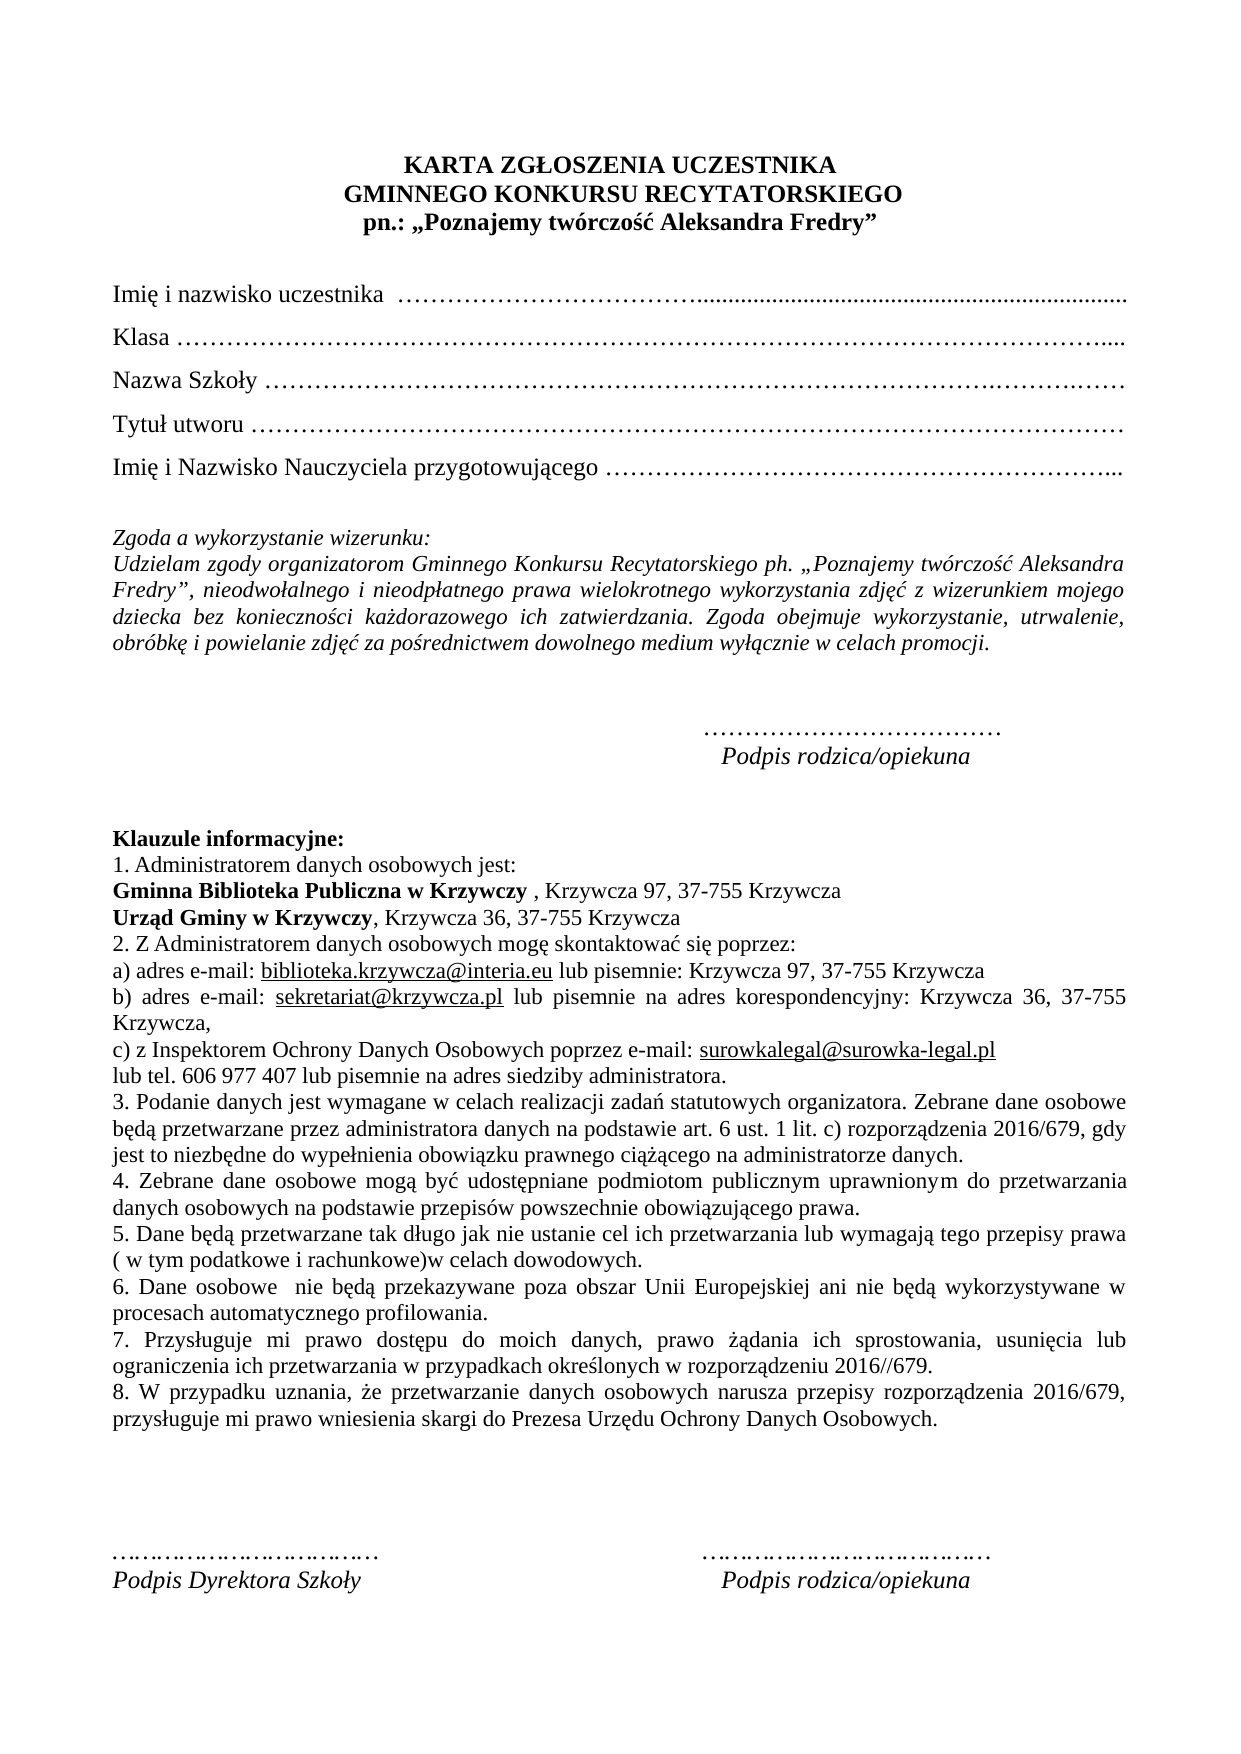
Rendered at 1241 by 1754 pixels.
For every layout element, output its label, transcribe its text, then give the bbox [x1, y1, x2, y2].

text Zgoda a wykorzystanie wizerunku: [112, 524, 1128, 550]
text b) adres e-mail: sekretariat@krzywcza.pl lub pisemnie na adres korespondencyjny: Krzywcza 36, 37-755 Krzywcza, [112, 983, 1128, 1036]
text lub tel. 606 977 407 lub pisemnie na adres siedziby administratora. [112, 1062, 1128, 1088]
text Podpis rodzica/opiekuna [112, 741, 1128, 770]
text 2. Z Administratorem danych osobowych mogę skontaktować się poprzez: [112, 930, 1128, 957]
text Nazwa Szkoły …………………………………………………………………………….……….…… [112, 366, 1128, 394]
text Tytuł utworu …………………………………………………………………………………………… [112, 409, 1128, 437]
text 7. Przysługuje mi prawo dostępu do moich danych, prawo żądania ich sprostowania, usunięcia lub ograniczenia ich przetwarzania w przypadkach określonych w rozporządzeniu 2016//679. [112, 1326, 1128, 1378]
text 6. Dane osobowe nie będą przekazywane poza obszar Unii Europejskiej ani nie będą wykorzystywane w procesach automatycznego profilowania. [112, 1273, 1128, 1326]
text Urząd Gminy w Krzywczy, Krzywcza 36, 37-755 Krzywcza [112, 904, 1128, 930]
text Podpis Dyrektora Szkoły Podpis rodzica/opiekuna [112, 1565, 1128, 1594]
text Imię i nazwisko uczestnika ………………………………..................................................................... [112, 279, 1128, 308]
text 3. Podanie danych jest wymagane w celach realizacji zadań statutowych organizatora. Zebrane dane osobowe będą przetwarzane przez administratora danych na podstawie art. 6 ust. 1 lit. c) rozporządzenia 2016/679, gdy jest to niezbędne do wypełnienia obowiązku prawnego ciążącego na administratorze danych. [112, 1088, 1128, 1167]
text Klasa ………………………………………………………………………………………………….... [112, 322, 1128, 351]
text Gminna Biblioteka Publiczna w Krzywczy , Krzywcza 97, 37-755 Krzywcza [112, 878, 1128, 904]
text KARTA ZGŁOSZENIA UCZESTNIKA [112, 150, 1128, 179]
text a) adres e-mail: biblioteka.krzywcza@interia.eu lub pisemnie: Krzywcza 97, 37-755 Krzywcza [112, 957, 1128, 983]
text 8. W przypadku uznania, że przetwarzanie danych osobowych narusza przepisy rozporządzenia 2016/679, przysługuje mi prawo wniesienia skargi do Prezesa Urzędu Ochrony Danych Osobowych. [112, 1378, 1128, 1431]
text Klauzule informacyjne: [112, 825, 1128, 851]
text 5. Dane będą przetwarzane tak długo jak nie ustanie cel ich przetwarzania lub wymagają tego przepisy prawa ( w tym podatkowe i rachunkowe)w celach dowodowych. [112, 1220, 1128, 1273]
text ……………………………… [629, 712, 1128, 741]
text c) z Inspektorem Ochrony Danych Osobowych poprzez e-mail: surowkalegal@surowka-legal.pl [112, 1036, 1128, 1062]
text GMINNEGO KONKURSU RECYTATORSKIEGO [112, 179, 1128, 207]
text ……………………………… ………………………………… [112, 1536, 1128, 1565]
text 1. Administratorem danych osobowych jest: [112, 851, 1128, 878]
text Udzielam zgody organizatorom Gminnego Konkursu Recytatorskiego ph. „Poznajemy twórczość Aleksandra Fredry”, nieodwołalnego i nieodpłatnego prawa wielokrotnego wykorzystania zdjęć z wizerunkiem mojego dziecka bez konieczności każdorazowego ich zatwierdzania. Zgoda obejmuje wykorzystanie, utrwalenie, obróbkę i powielanie zdjęć za pośrednictwem dowolnego medium wyłącznie w celach promocji. [112, 550, 1128, 656]
text 4. Zebrane dane osobowe mogą być udostępniane podmiotom publicznym uprawnionym do przetwarzania danych osobowych na podstawie przepisów powszechnie obowiązującego prawa. [112, 1167, 1128, 1220]
text pn.: „Poznajemy twórczość Aleksandra Fredry” [112, 207, 1128, 236]
text Imię i Nazwisko Nauczyciela przygotowującego ……………………………………………………... [112, 452, 1128, 481]
